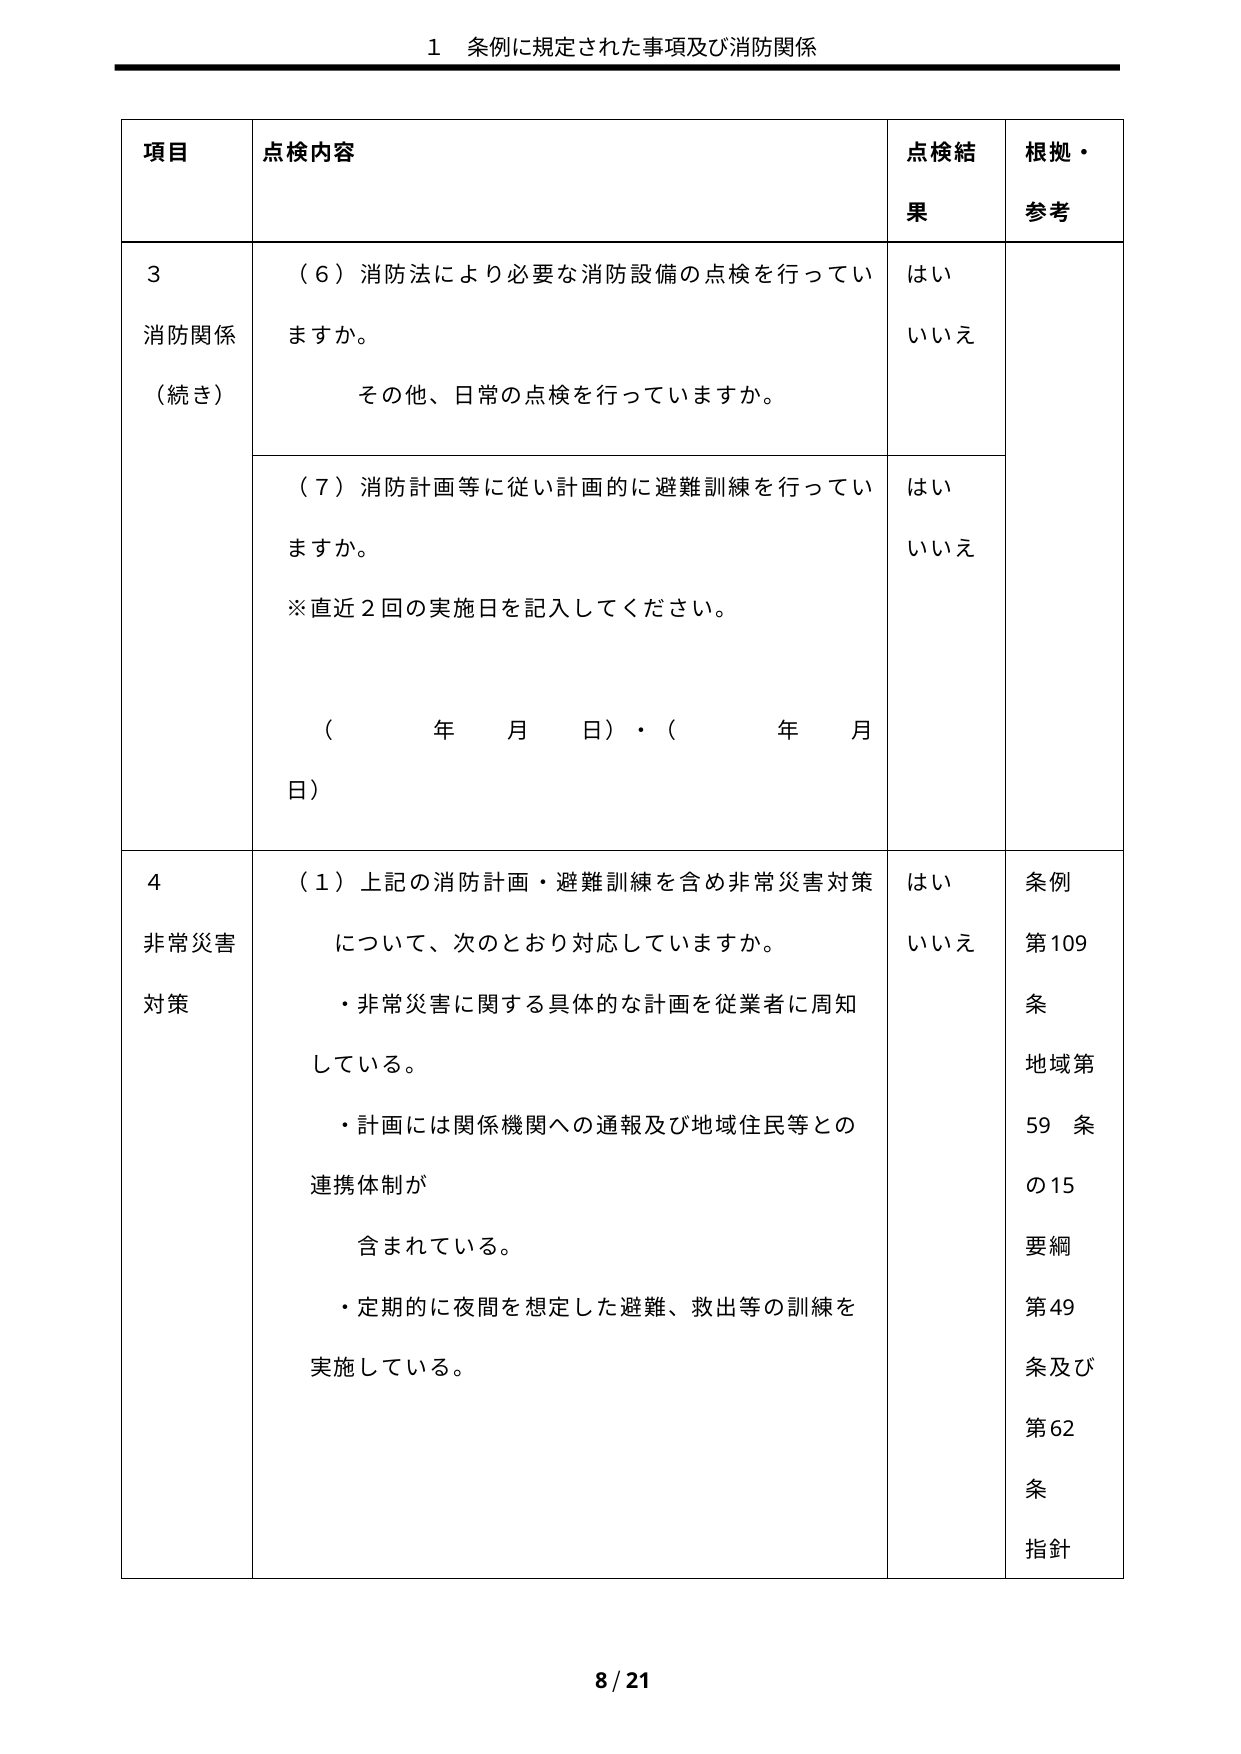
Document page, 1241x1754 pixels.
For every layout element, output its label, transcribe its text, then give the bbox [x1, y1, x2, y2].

table_header 項目 [122, 120, 252, 241]
table_cell ３ 消防関係 （続き） [122, 243, 252, 850]
table_cell はい いいえ [888, 851, 1005, 1578]
table_cell ４ 非常災害対策 [122, 851, 252, 1578]
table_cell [253, 851, 887, 1578]
table_header 根拠・参考 [1006, 120, 1123, 241]
table_cell はい いいえ [888, 243, 1005, 455]
table_header 点検結果 [888, 120, 1005, 241]
table_header 点検内容 [253, 120, 887, 241]
table_cell （７）消防計画等に従い計画的に避難訓練を行っていますか。 ※直近２回の実施日を記入してください。 （ 年 月 日）・（ 年 月 日） [253, 456, 887, 850]
table_cell （６）消防法により必要な消防設備の点検を行っていますか。 その他、日常の点検を行っていますか。 [253, 243, 887, 455]
table_cell [1006, 243, 1123, 850]
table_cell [1006, 851, 1123, 1578]
table_cell はい いいえ [888, 456, 1005, 850]
